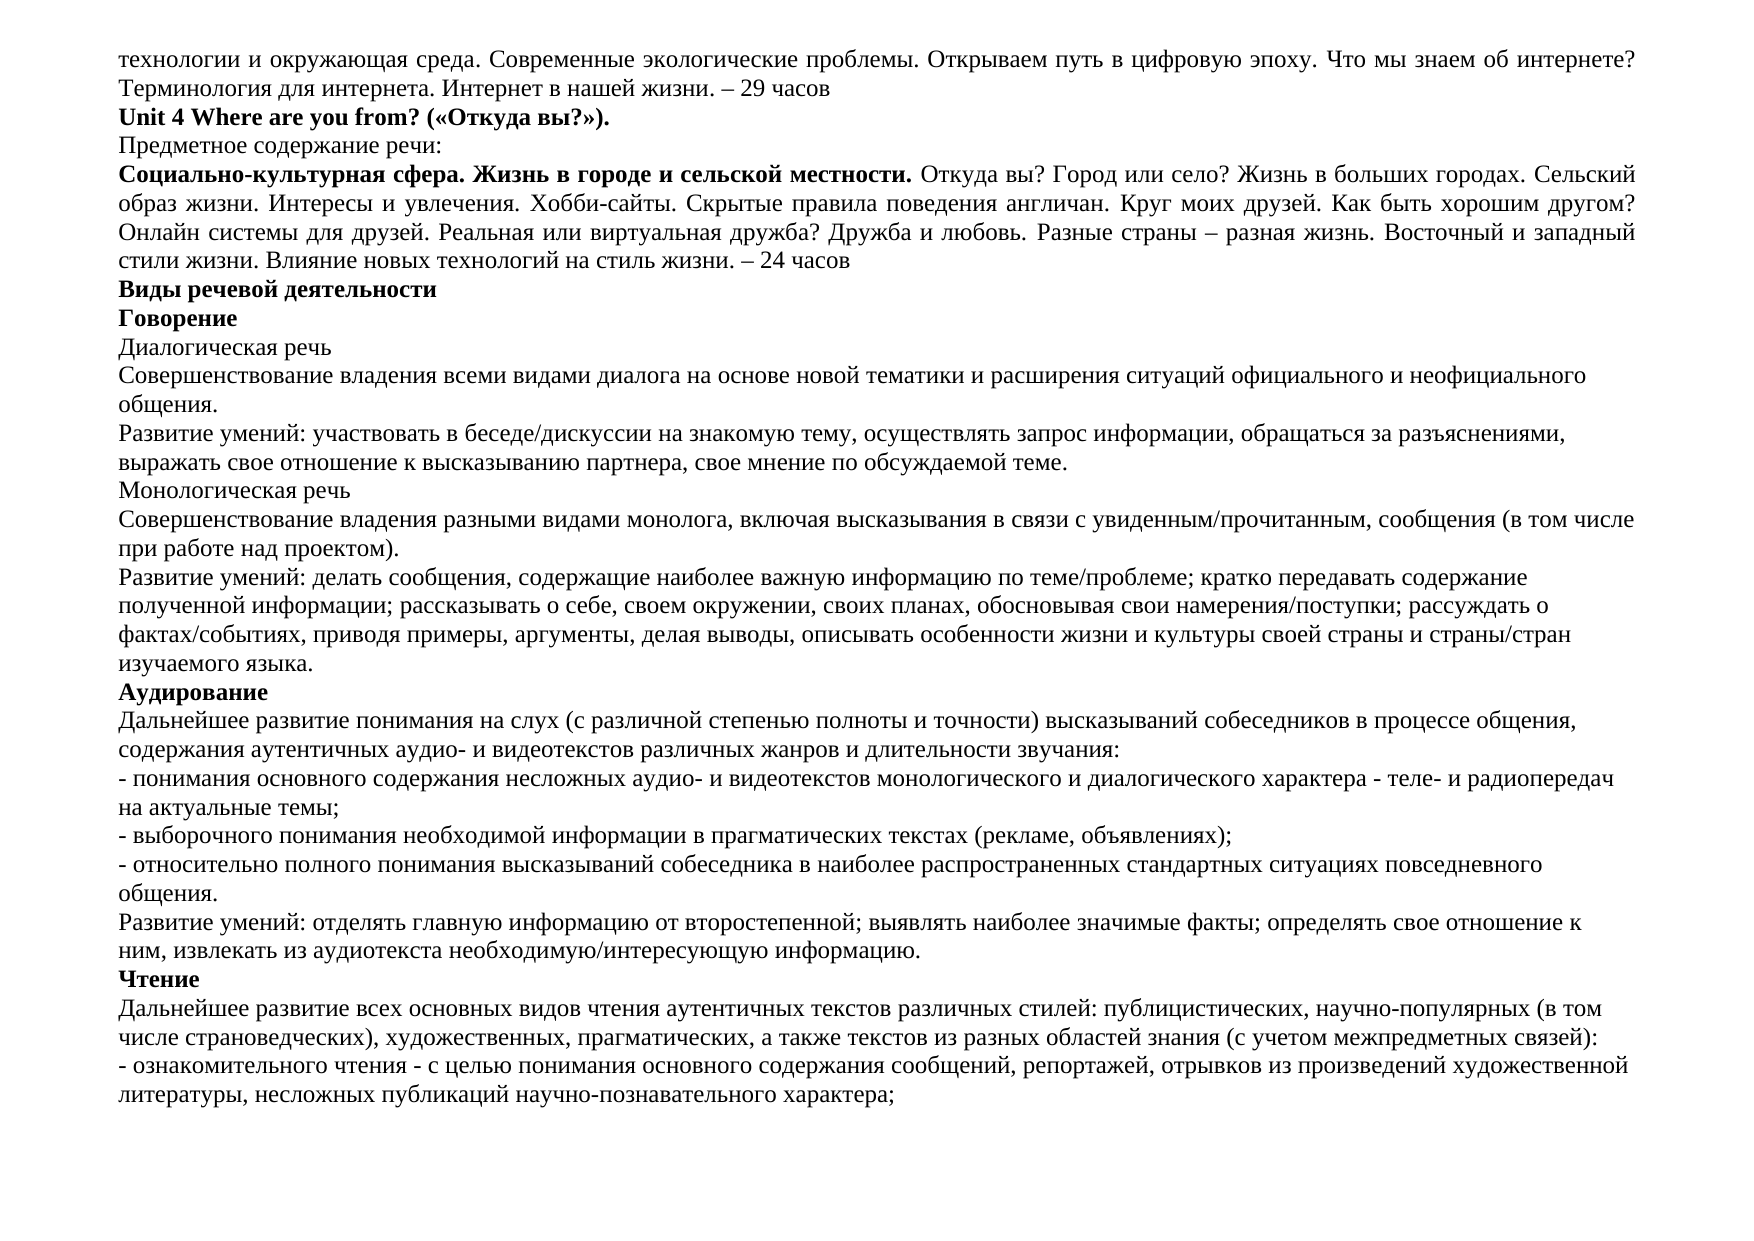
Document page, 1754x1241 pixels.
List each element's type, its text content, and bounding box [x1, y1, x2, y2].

text Развитие умений: отделять главную информацию от второстепенной; выявлять наиболее значимые факты; определять свое отношение к ним, извлекать из аудиотекста необходимую/интересующую информацию. [118, 907, 1636, 964]
text Развитие умений: делать сообщения, содержащие наиболее важную информацию по теме/проблеме; кратко передавать содержание полученной информации; рассказывать о себе, своем окружении, своих планах, обосновывая свои намерения/поступки; рассуждать о фактах/событиях, приводя примеры, аргументы, делая выводы, описывать особенности жизни и культуры своей страны и страны/стран изучаемого языка. [118, 562, 1636, 677]
text Совершенствование владения всеми видами диалога на основе новой тематики и расширения ситуаций официального и неофициального общения. [118, 361, 1636, 418]
text - выборочного понимания необходимой информации в прагматических текстах (рекламе, объявлениях); [118, 821, 1636, 849]
text Предметное содержание речи: [118, 131, 1636, 159]
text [118, 44, 1636, 102]
text - ознакомительного чтения - с целью понимания основного содержания сообщений, репортажей, отрывков из произведений художественной литературы, несложных публикаций научно-познавательного характера; [118, 1051, 1636, 1108]
text Аудирование [118, 677, 1636, 706]
text - относительно полного понимания высказываний собеседника в наиболее распространенных стандартных ситуациях повседневного общения. [118, 849, 1636, 907]
text Дальнейшее развитие понимания на слух (с различной степенью полноты и точности) высказываний собеседников в процессе общения, содержания аутентичных аудио- и видеотекстов различных жанров и длительности звучания: [118, 706, 1636, 763]
text Монологическая речь [118, 476, 1636, 504]
text Дальнейшее развитие всех основных видов чтения аутентичных текстов различных стилей: публицистических, научно-популярных (в том числе страноведческих), художественных, прагматических, а также текстов из разных областей знания (с учетом межпредметных связей): [118, 993, 1636, 1051]
text Совершенствование владения разными видами монолога, включая высказывания в связи с увиденным/прочитанным, сообщения (в том числе при работе над проектом). [118, 504, 1636, 562]
text Социально-культурная сфера. Жизнь в городе и сельской местности. Откуда вы? Город или село? Жизнь в больших городах. Сельский образ жизни. Интересы и увлечения. Хобби-сайты. Скрытые правила поведения англичан. Круг моих друзей. Как быть хорошим другом? Онлайн системы для друзей. Реальная или виртуальная дружба? Дружба и любовь. Разные страны – разная жизнь. Восточный и западный стили жизни. Влияние новых технологий на стиль жизни. – 24 часов [118, 159, 1636, 274]
text - понимания основного содержания несложных аудио- и видеотекстов монологического и диалогического характера - теле- и радиопередач на актуальные темы; [118, 763, 1636, 821]
text Развитие умений: участвовать в беседе/дискуссии на знакомую тему, осуществлять запрос информации, обращаться за разъяснениями, выражать свое отношение к высказыванию партнера, свое мнение по обсуждаемой теме. [118, 418, 1636, 476]
text Виды речевой деятельности [118, 274, 1636, 303]
text Unit 4 Where are you from? («Откуда вы?»). [118, 102, 1636, 131]
text Диалогическая речь [118, 332, 1636, 361]
text Чтение [118, 964, 1636, 993]
text Говорение [118, 303, 1636, 332]
